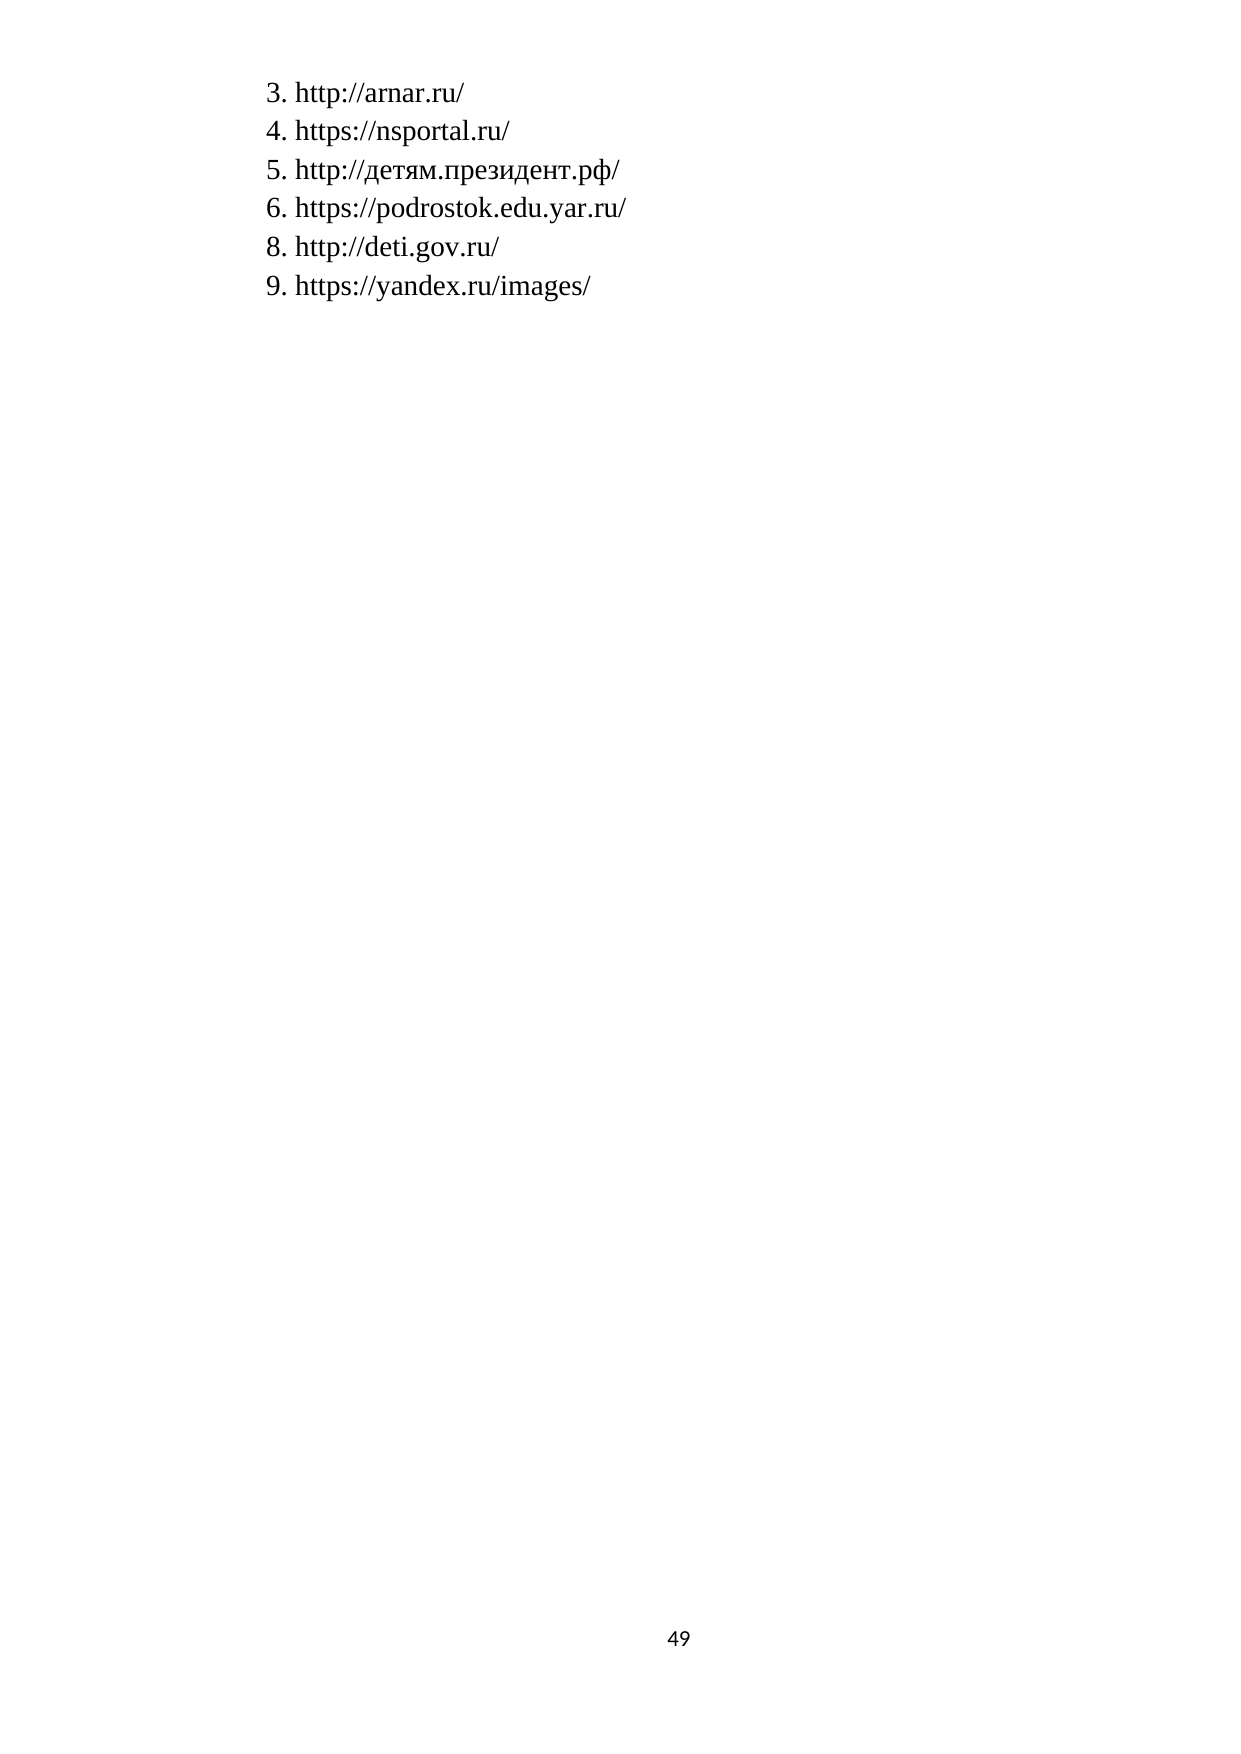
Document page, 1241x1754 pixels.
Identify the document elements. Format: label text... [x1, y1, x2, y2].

text 3. http://arnar.ru/ [192, 75, 1165, 108]
text 4. https://nsportal.ru/ [192, 113, 1165, 147]
text 6. https://podrostok.edu.yar.ru/ [192, 191, 1165, 224]
text 9. https://yandex.ru/images/ [192, 268, 1165, 301]
text 5. http://детям.президент.рф/ [192, 152, 1165, 186]
text 8. http://deti.gov.ru/ [192, 229, 1165, 263]
